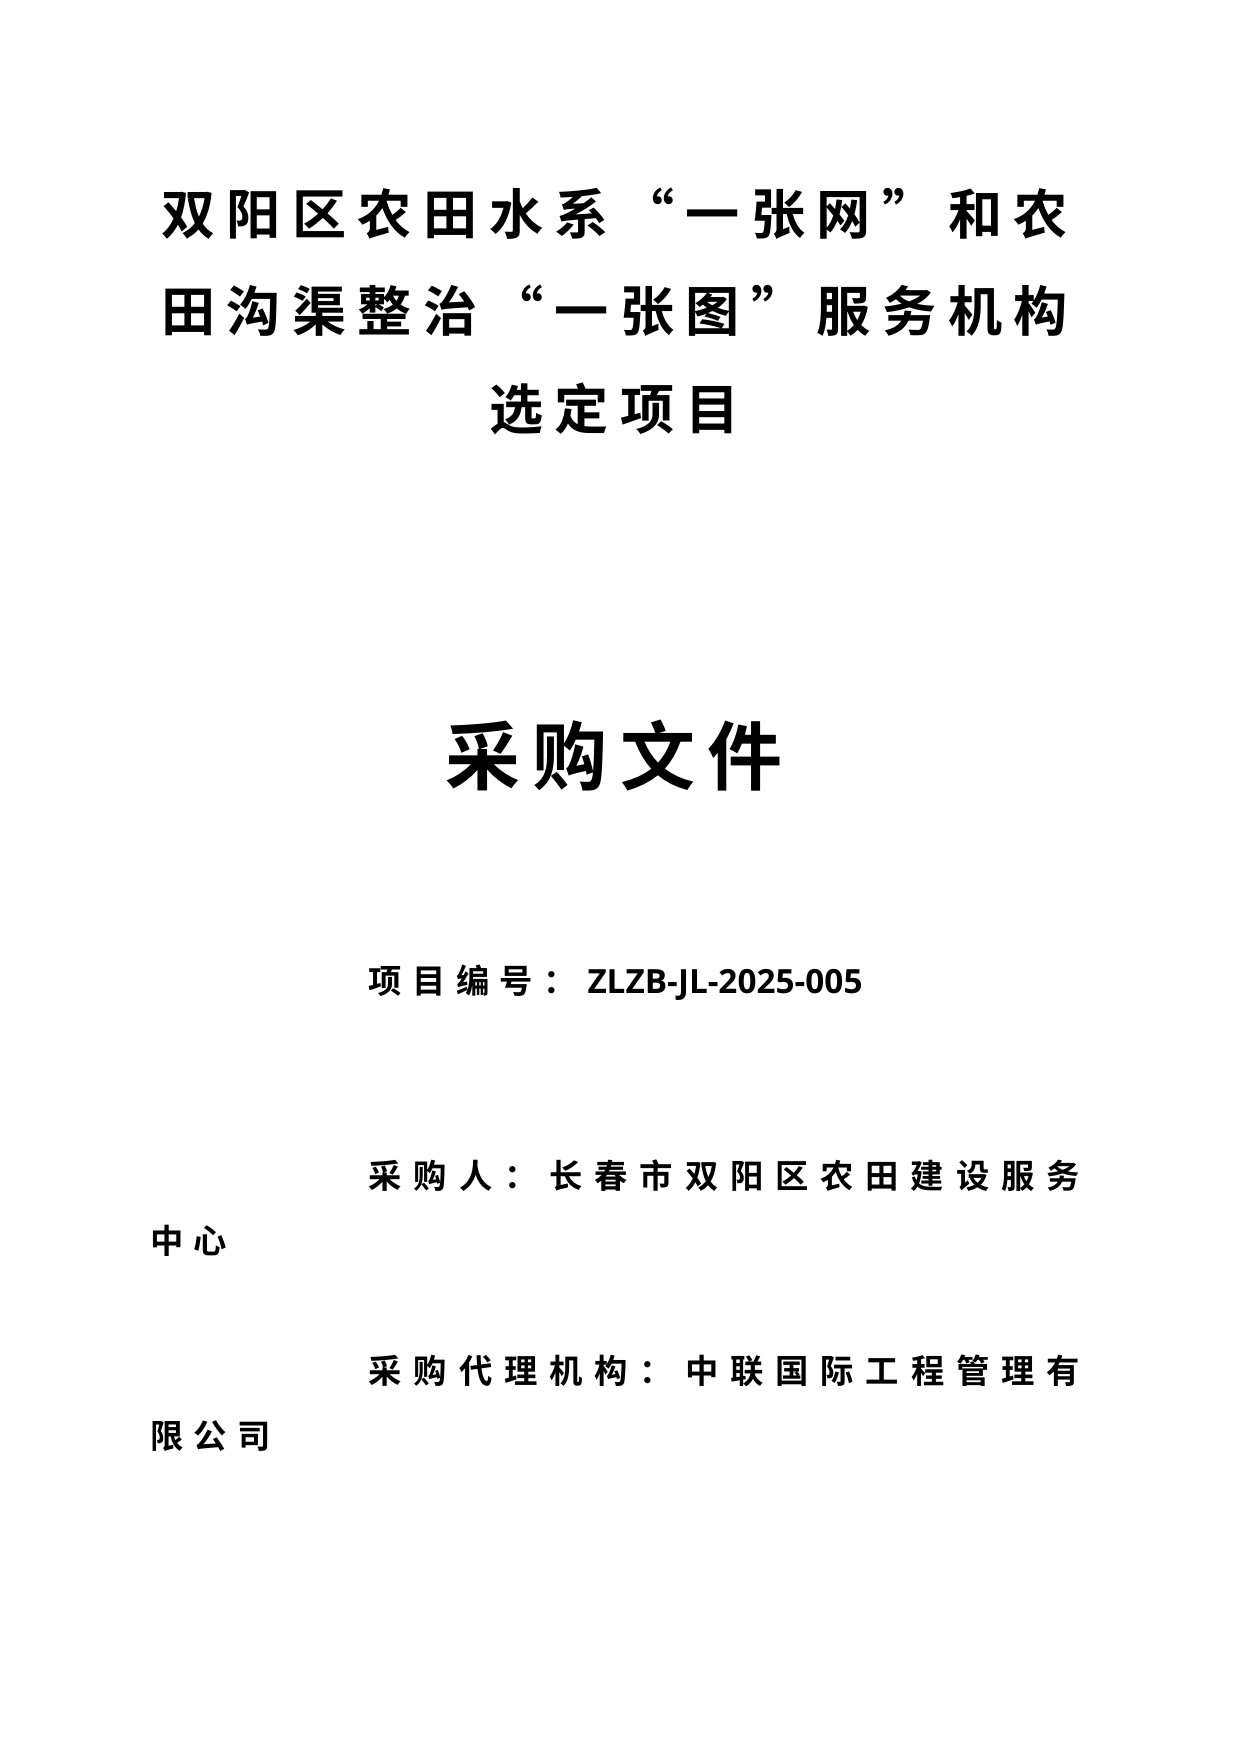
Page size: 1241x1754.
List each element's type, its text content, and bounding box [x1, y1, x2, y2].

text 采购代理机构：中联国际工程管理有限公司 [150, 1337, 1090, 1467]
text 采购人：长春市双阳区农田建设服务中心 [150, 1142, 1090, 1272]
text 双阳区农田水系“一张网”和农田沟渠整治“一张图”服务机构选定项目 [150, 162, 1090, 454]
text 采购文件 [150, 687, 1090, 817]
text 项目编号：ZLZB-JL-2025-005 [150, 947, 1090, 1012]
